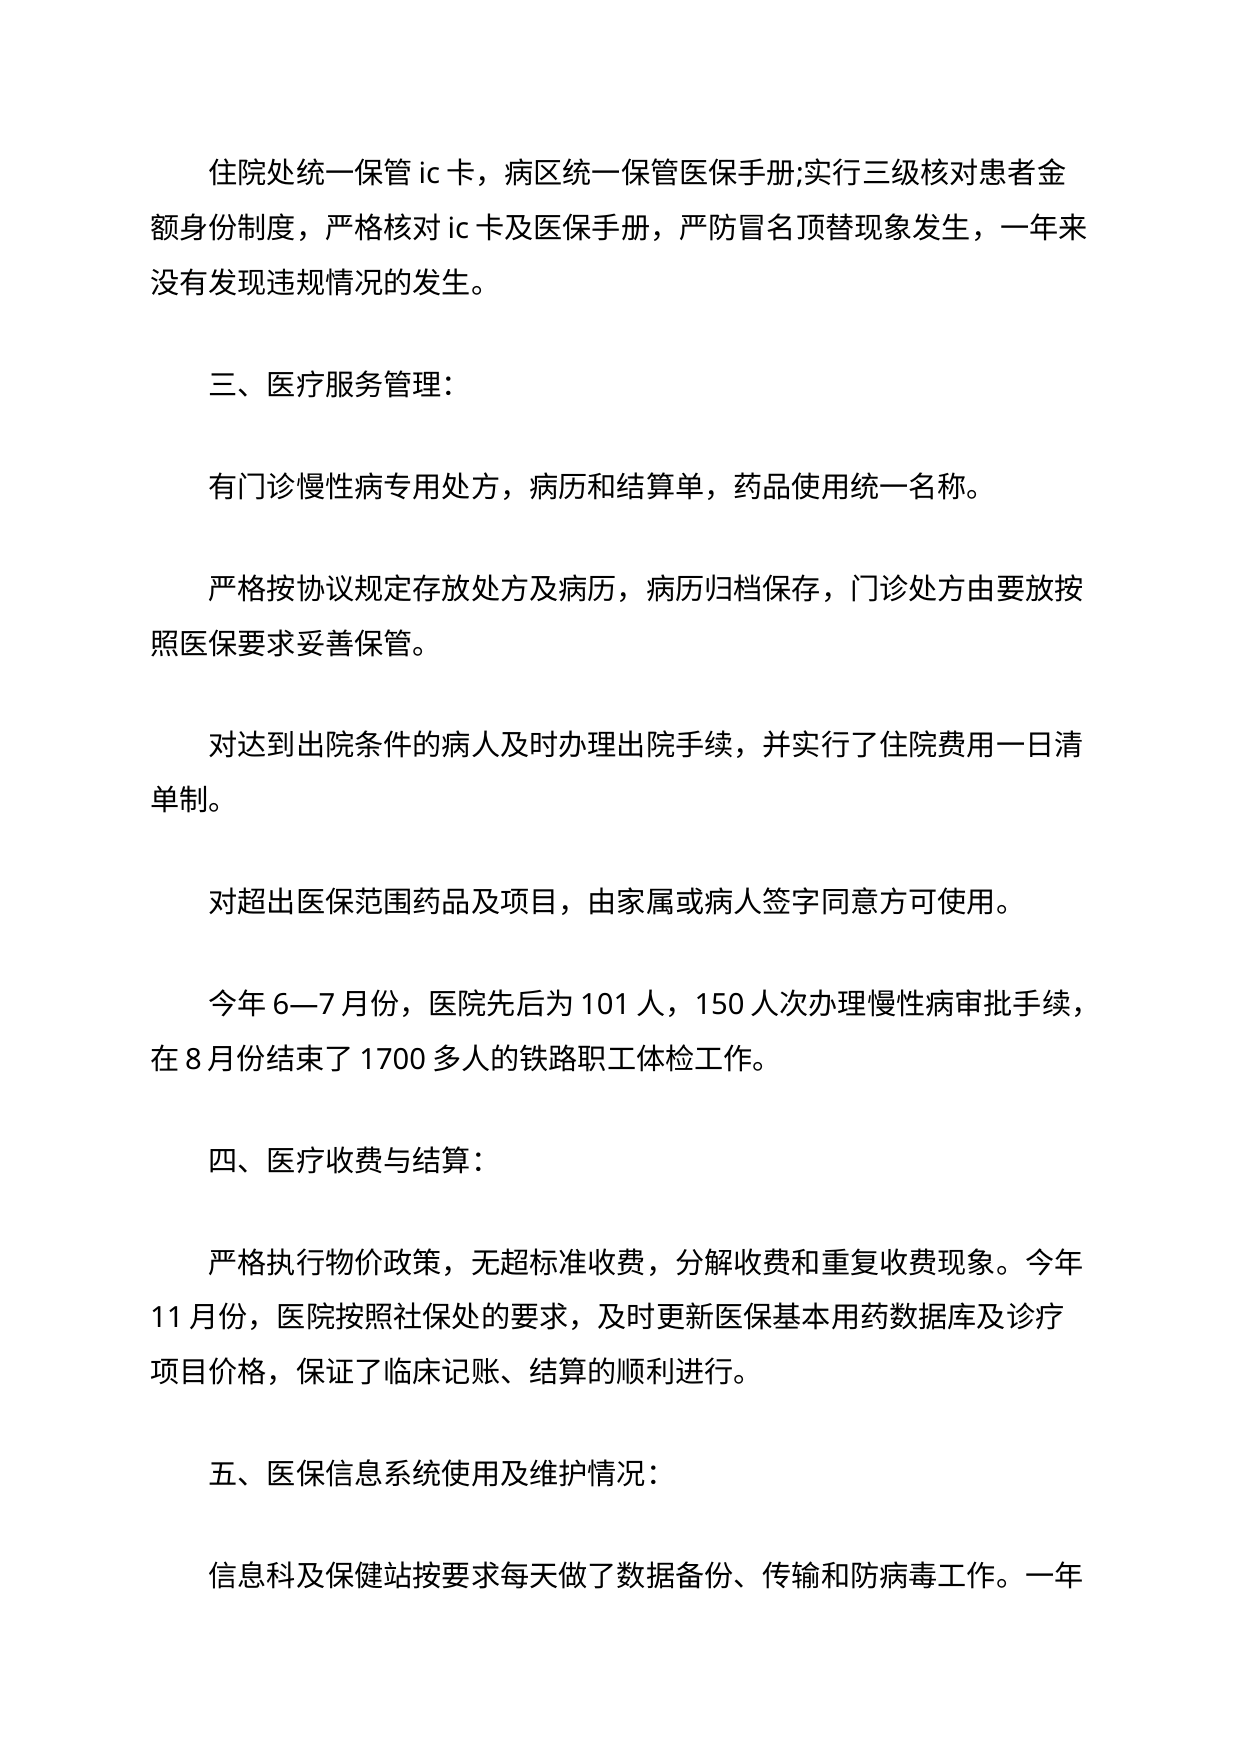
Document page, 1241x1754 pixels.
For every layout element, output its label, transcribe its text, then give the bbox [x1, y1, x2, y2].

text 有门诊慢性病专用处方，病历和结算单，药品使用统一名称。 [150, 463, 1090, 506]
text 三、医疗服务管理： [150, 362, 1090, 404]
text 对达到出院条件的病人及时办理出院手续，并实行了住院费用一日清单制。 [150, 722, 1090, 819]
text 对超出医保范围药品及项目，由家属或病人签字同意方可使用。 [150, 879, 1090, 921]
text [150, 1553, 1090, 1595]
text 五、医保信息系统使用及维护情况： [150, 1451, 1090, 1493]
text 严格按协议规定存放处方及病历，病历归档保存，门诊处方由要放按照医保要求妥善保管。 [150, 565, 1090, 662]
text 住院处统一保管ic卡，病区统一保管医保手册;实行三级核对患者金额身份制度，严格核对ic卡及医保手册，严防冒名顶替现象发生，一年来没有发现违规情况的发生。 [150, 150, 1090, 302]
text 四、医疗收费与结算： [150, 1137, 1090, 1180]
text 今年6—7月份，医院先后为101人，150人次办理慢性病审批手续，在8月份结束了1700多人的铁路职工体检工作。 [150, 980, 1090, 1078]
text 严格执行物价政策，无超标准收费，分解收费和重复收费现象。今年11月份，医院按照社保处的要求，及时更新医保基本用药数据库及诊疗项目价格，保证了临床记账、结算的顺利进行。 [150, 1239, 1090, 1391]
